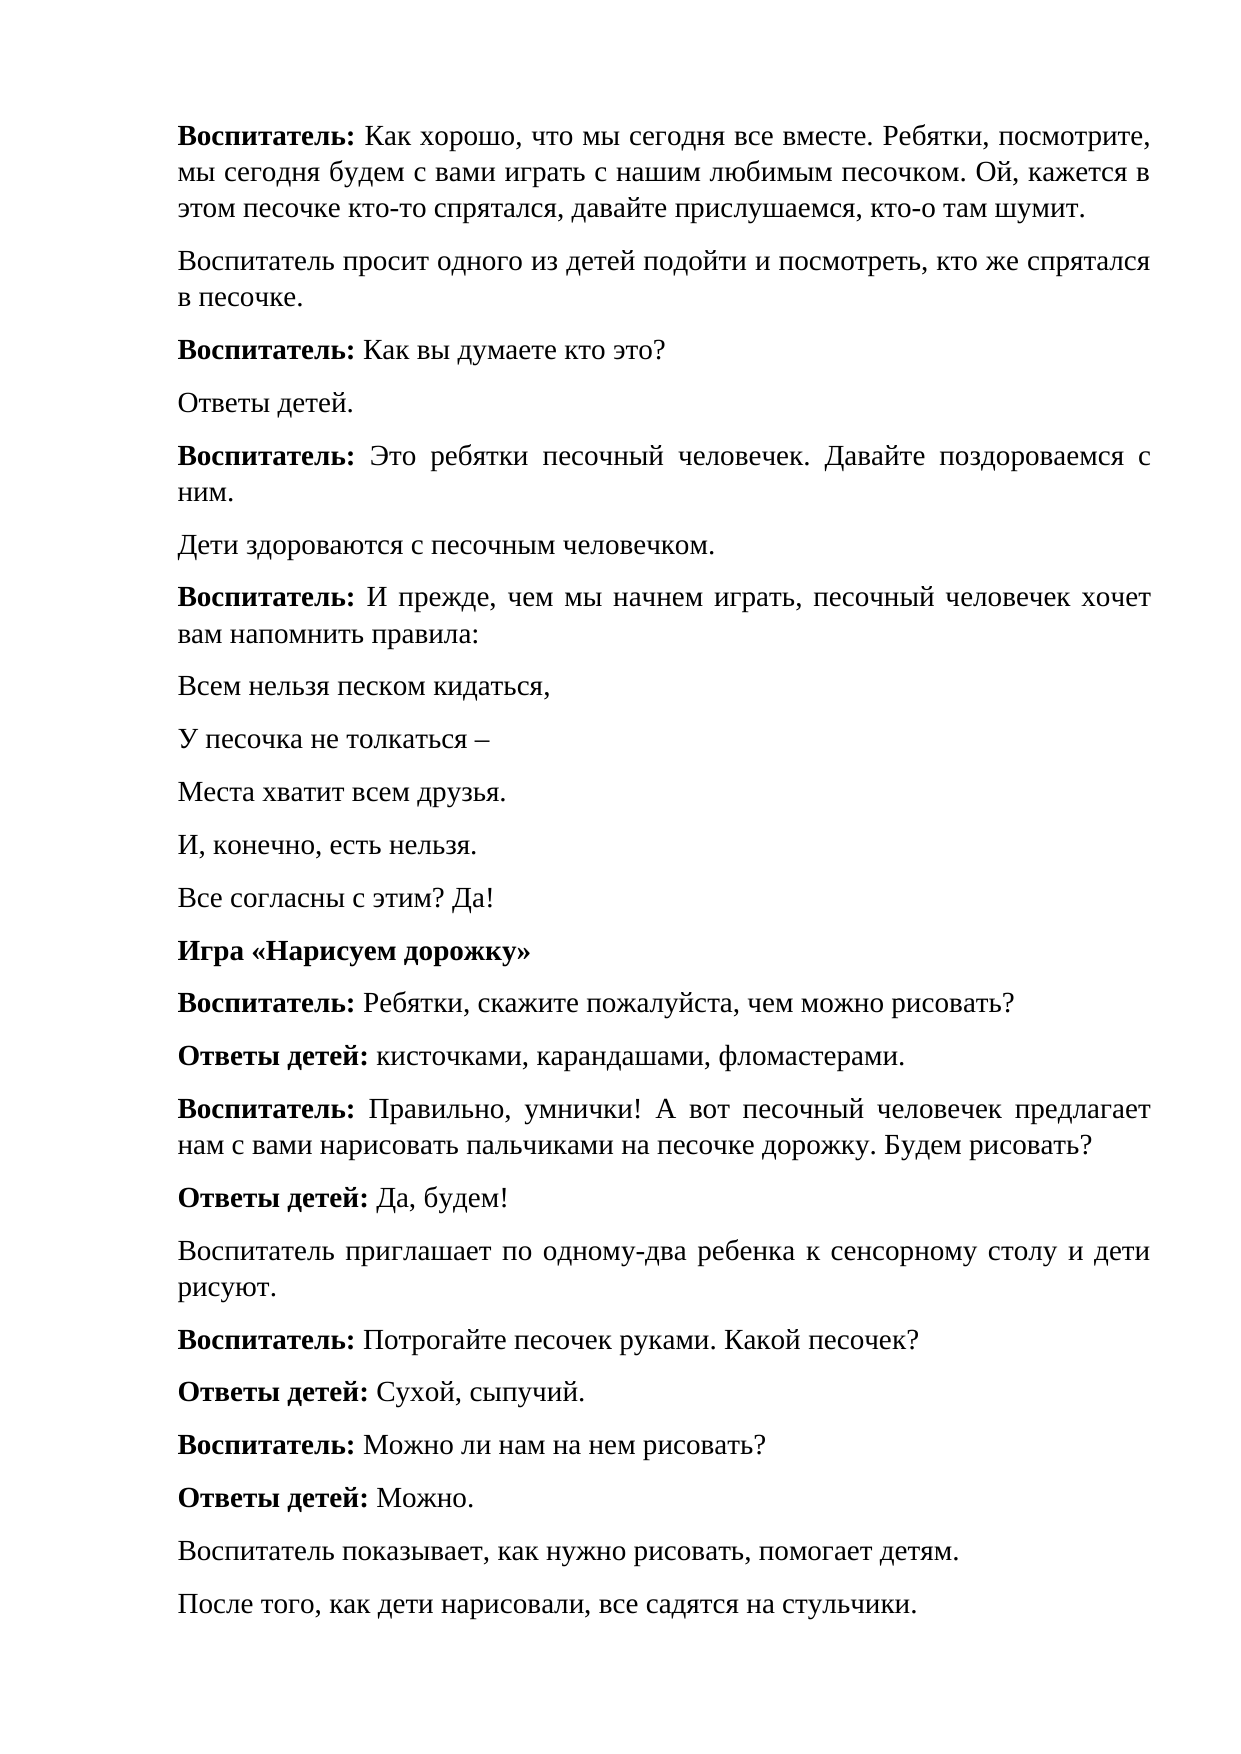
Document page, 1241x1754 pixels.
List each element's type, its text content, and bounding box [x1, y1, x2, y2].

text Воспитатель показывает, как нужно рисовать, помогает детям. [177, 1533, 1152, 1567]
text И, конечно, есть нельзя. [177, 827, 1152, 861]
text После того, как дети нарисовали, все садятся на стульчики. [177, 1586, 1152, 1619]
text Все согласны с этим? Да! [177, 880, 1152, 913]
text Воспитатель: Как хорошо, что мы сегодня все вместе. Ребятки, посмотрите, мы сегодня будем с вами играть с нашим любимым песочком. Ой, кажется в этом песочке кто-то спрятался, давайте прислушаемся, кто-о там шумит. [177, 118, 1152, 224]
text Воспитатель: Потрогайте песочек руками. Какой песочек? [177, 1322, 1152, 1355]
text Воспитатель: И прежде, чем мы начнем играть, песочный человечек хочет вам напомнить правила: [177, 579, 1152, 649]
text Воспитатель: Можно ли нам на нем рисовать? [177, 1427, 1152, 1461]
text Воспитатель: Как вы думаете кто это? [177, 332, 1152, 366]
text Воспитатель: Это ребятки песочный человечек. Давайте поздороваемся с ним. [177, 438, 1152, 507]
text Ответы детей: Можно. [177, 1480, 1152, 1514]
text Игра «Нарисуем дорожку» [177, 933, 1152, 966]
text Воспитатель: Ребятки, скажите пожалуйста, чем можно рисовать? [177, 985, 1152, 1019]
text Всем нельзя песком кидаться, [177, 668, 1152, 702]
text Ответы детей: Сухой, сыпучий. [177, 1374, 1152, 1408]
text Места хватит всем друзья. [177, 774, 1152, 808]
text У песочка не толкаться – [177, 721, 1152, 755]
text Воспитатель просит одного из детей подойти и посмотреть, кто же спрятался в песочке. [177, 243, 1152, 313]
text Воспитатель приглашает по одному-два ребенка к сенсорному столу и дети рисуют. [177, 1233, 1152, 1302]
text Ответы детей: Да, будем! [177, 1180, 1152, 1213]
text Дети здороваются с песочным человечком. [177, 527, 1152, 560]
text Ответы детей. [177, 385, 1152, 418]
text Воспитатель: Правильно, умнички! А вот песочный человечек предлагает нам с вами нарисовать пальчиками на песочке дорожку. Будем рисовать? [177, 1091, 1152, 1161]
text Ответы детей: кисточками, карандашами, фломастерами. [177, 1038, 1152, 1072]
